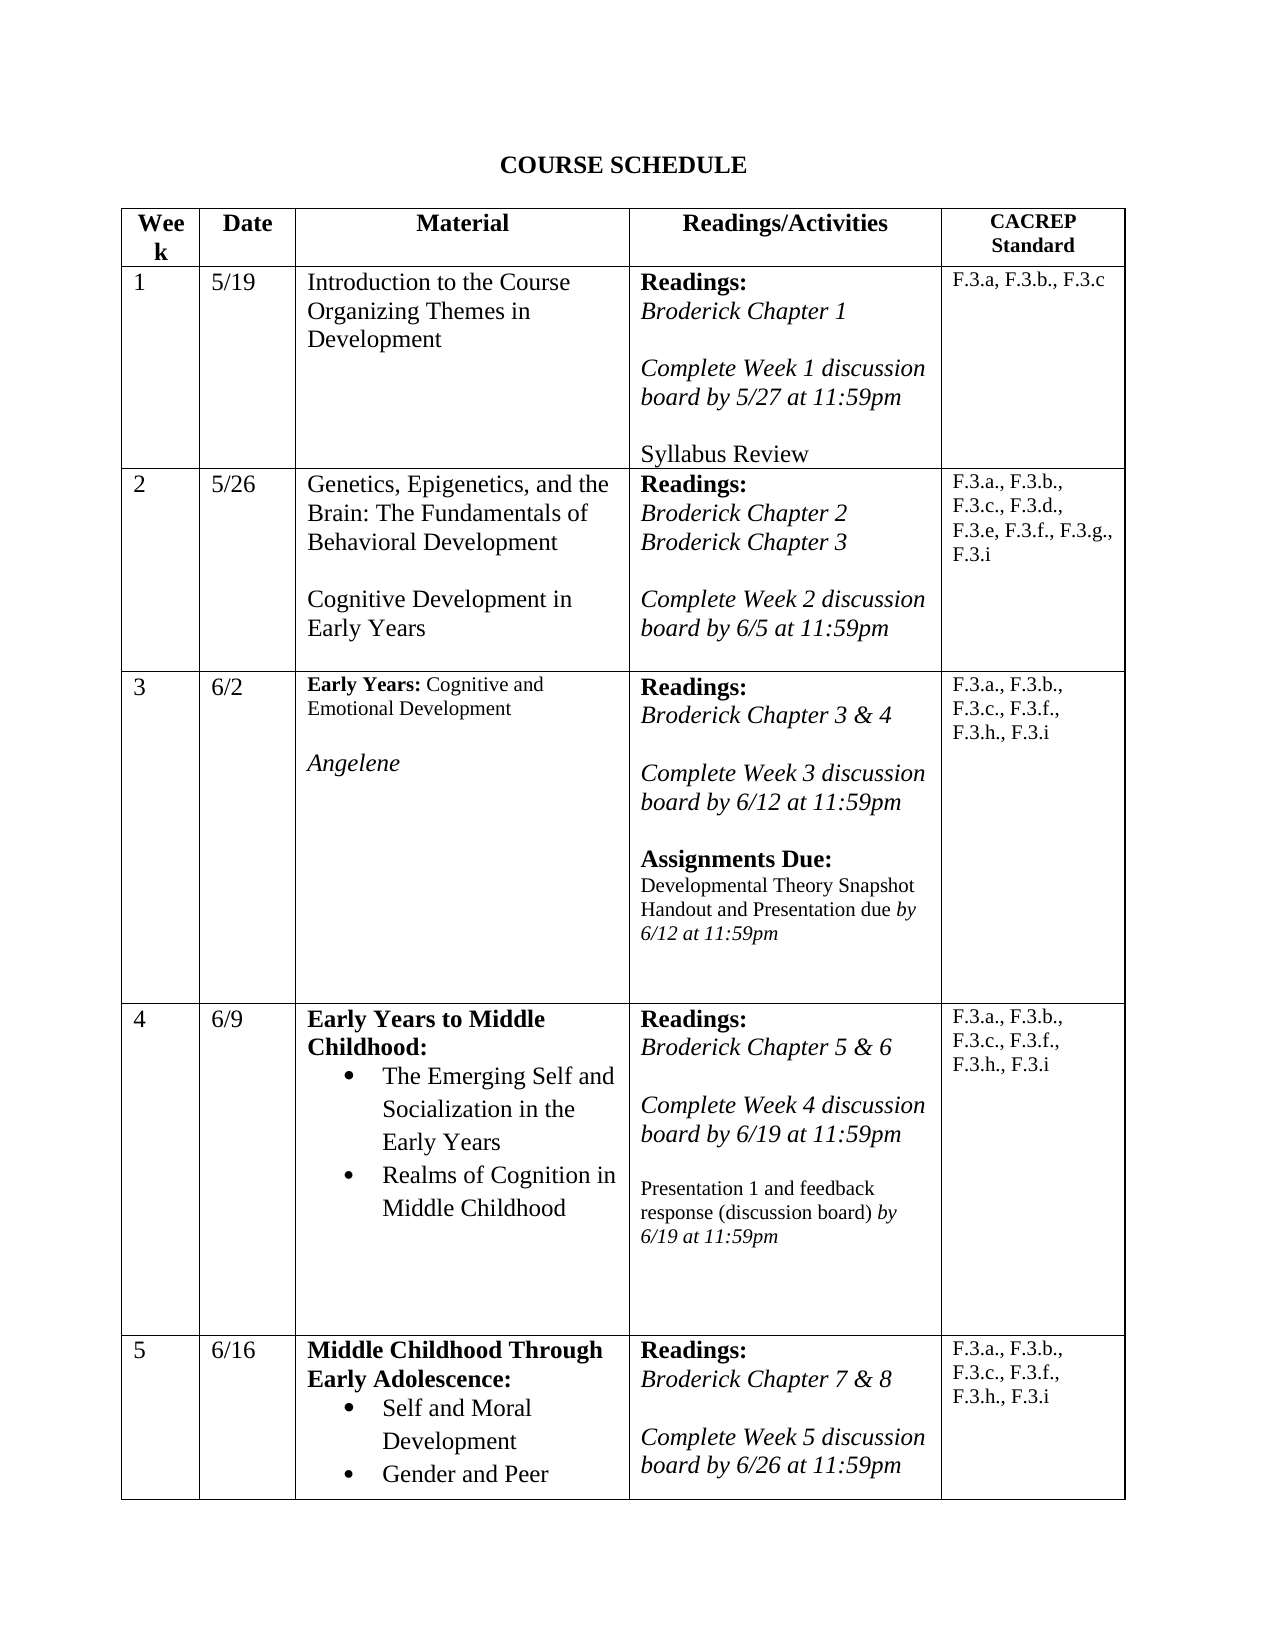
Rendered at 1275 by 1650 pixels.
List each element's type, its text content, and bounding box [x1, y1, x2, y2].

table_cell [630, 1336, 941, 1499]
table_cell 3 [122, 672, 199, 1003]
table_cell 5/19 [200, 267, 295, 468]
table_cell 6/2 [200, 672, 295, 1003]
table_cell 6/9 [200, 1004, 295, 1334]
table_header Material [296, 209, 629, 266]
table_cell F.3.a., F.3.b., F.3.c., F.3.f., F.3.h., F.3.i [942, 672, 1124, 1003]
table_header Date [200, 209, 295, 266]
text COURSE SCHEDULE [122, 150, 1125, 179]
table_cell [942, 1336, 1124, 1499]
table_cell Early Years: Cognitive and Emotional Development Angelene [296, 672, 629, 1003]
table_cell 5/26 [200, 469, 295, 671]
table_header CACREP Standard [942, 209, 1124, 266]
table_cell Early Years to Middle Childhood: The Emerging Self and Socialization in the Early Years Realms of Cognition in Middle Childhood [296, 1004, 629, 1334]
table_cell Readings: Broderick Chapter 2 Broderick Chapter 3 Complete Week 2 discussion board by 6/5 at 11:59pm [630, 469, 941, 671]
table_cell Genetics, Epigenetics, and the Brain: The Fundamentals of Behavioral Development Cognitive Development in Early Years [296, 469, 629, 671]
table_cell F.3.a, F.3.b., F.3.c [942, 267, 1124, 468]
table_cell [296, 1336, 629, 1499]
table_header Readings/Activities [630, 209, 941, 266]
table_cell Readings: Broderick Chapter 3 & 4 Complete Week 3 discussion board by 6/12 at 11:59pm Assignments Due: Developmental Theory Snapshot Handout and Presentation due by 6/12 at 11:59pm [630, 672, 941, 1003]
table_cell Readings: Broderick Chapter 5 & 6 Complete Week 4 discussion board by 6/19 at 11:59pm Presentation 1 and feedback response (discussion board) by 6/19 at 11:59pm [630, 1004, 941, 1334]
table_cell 2 [122, 469, 199, 671]
table_cell F.3.a., F.3.b., F.3.c., F.3.f., F.3.h., F.3.i [942, 1004, 1124, 1334]
table_cell Introduction to the Course Organizing Themes in Development [296, 267, 629, 468]
table_cell Readings: Broderick Chapter 1 Complete Week 1 discussion board by 5/27 at 11:59pm Syllabus Review [630, 267, 941, 468]
table_cell F.3.a., F.3.b., F.3.c., F.3.d., F.3.e, F.3.f., F.3.g., F.3.i [942, 469, 1124, 671]
table_cell 1 [122, 267, 199, 468]
table_header Week [122, 209, 199, 266]
table_cell 4 [122, 1004, 199, 1334]
table_cell 6/16 [200, 1336, 295, 1499]
table_cell 5 [122, 1336, 199, 1499]
